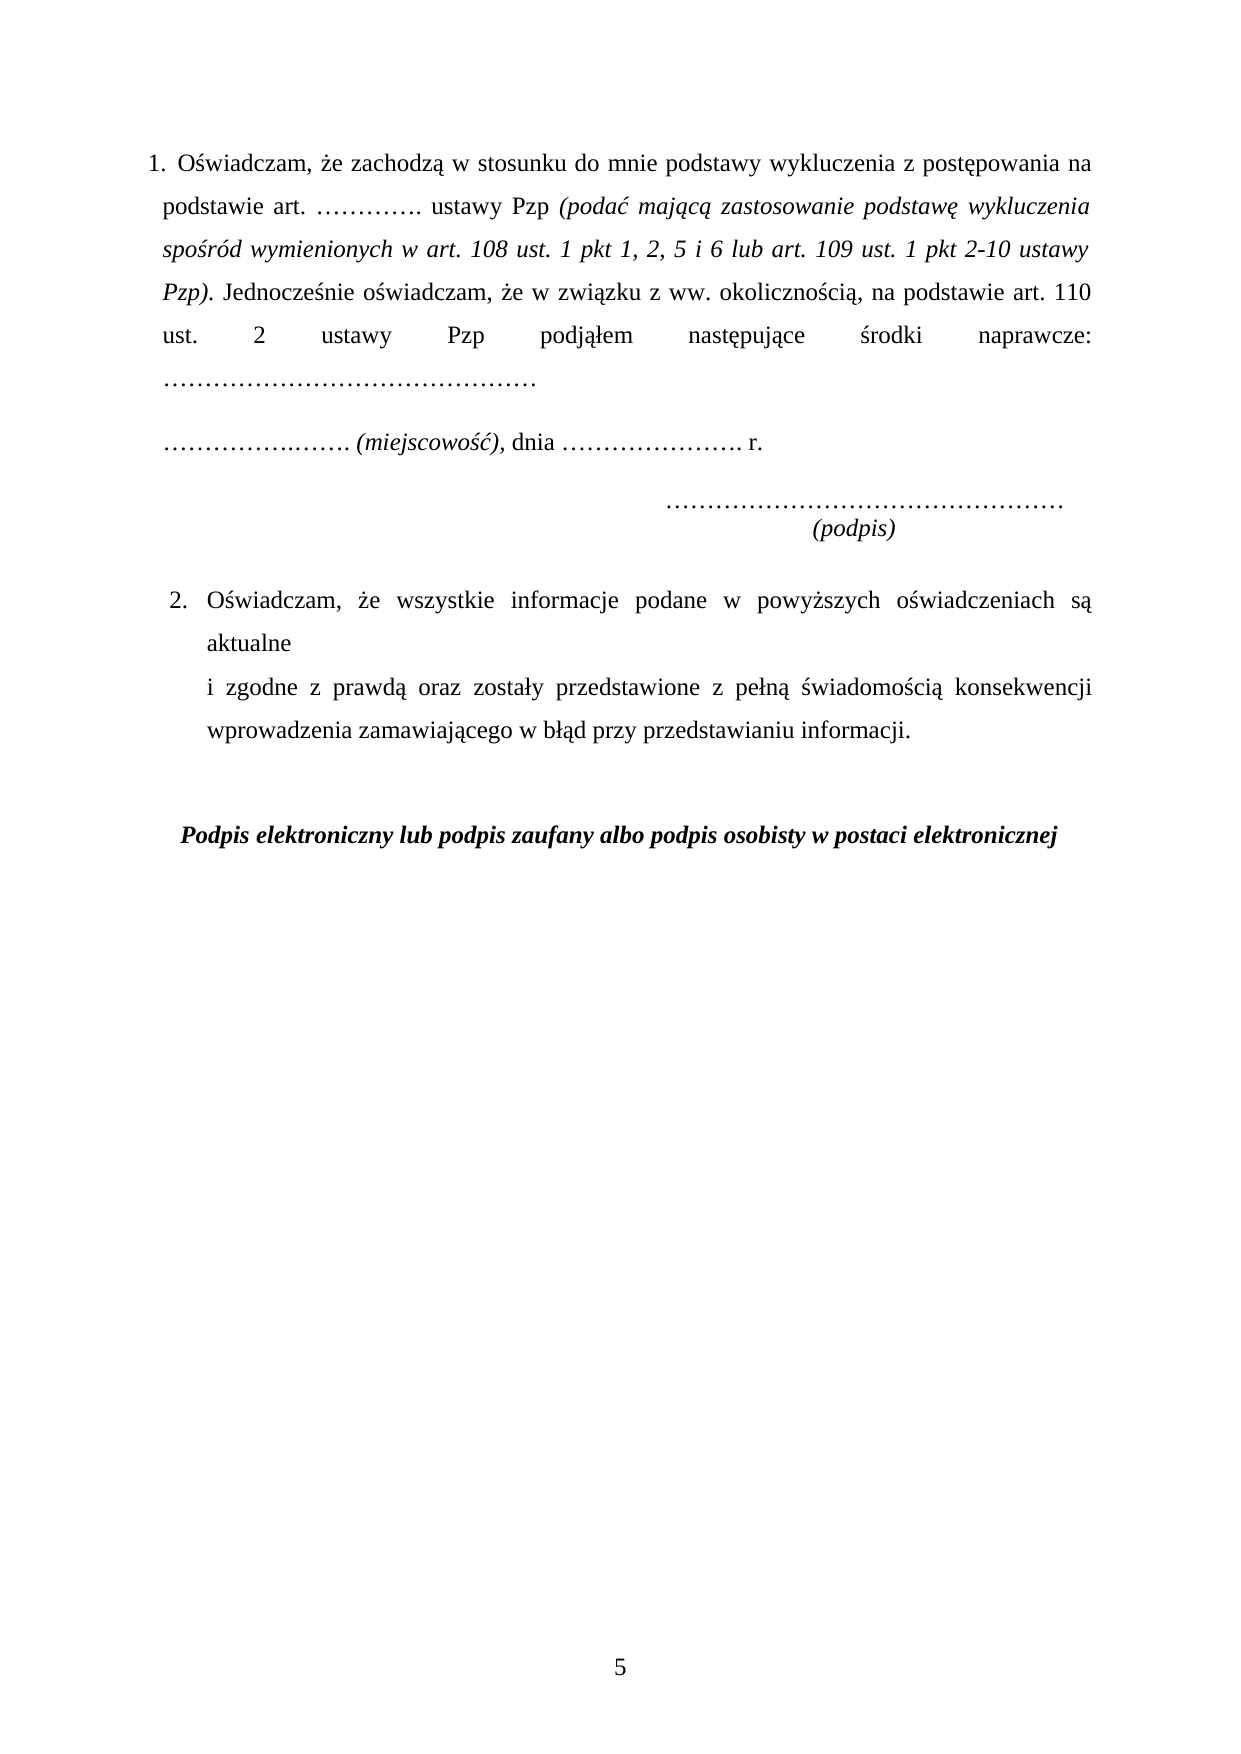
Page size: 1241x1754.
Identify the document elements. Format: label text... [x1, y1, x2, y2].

text …………….……. (miejscowość), dnia …………………. r. [162, 427, 1093, 456]
text (podpis) [797, 513, 1093, 542]
list Podpis elektroniczny lub podpis zaufany albo podpis osobisty w postaci elektronicznej [148, 820, 1093, 849]
list Oświadczam, że wszystkie informacje podane w powyższych oświadczeniach są aktualne i zgodne z prawdą oraz zostały przedstawione z pełną świadomością konsekwencji wprowadzenia zamawiającego w błąd przy przedstawianiu informacji. [169, 585, 1093, 743]
list Oświadczam, że zachodzą w stosunku do mnie podstawy wykluczenia z postępowania na podstawie art. …………. ustawy Pzp (podać mającą zastosowanie podstawę wykluczenia spośród wymienionych w art. 108 ust. 1 pkt 1, 2, 5 i 6 lub art. 109 ust. 1 pkt 2-10 ustawy Pzp). Jednocześnie oświadczam, że w związku z ww. okolicznością, na podstawie art. 110 ust. 2 ustawy Pzp podjąłem następujące środki naprawcze: ……………………………………… [148, 148, 1093, 392]
text ………………………………………… [650, 485, 1093, 513]
